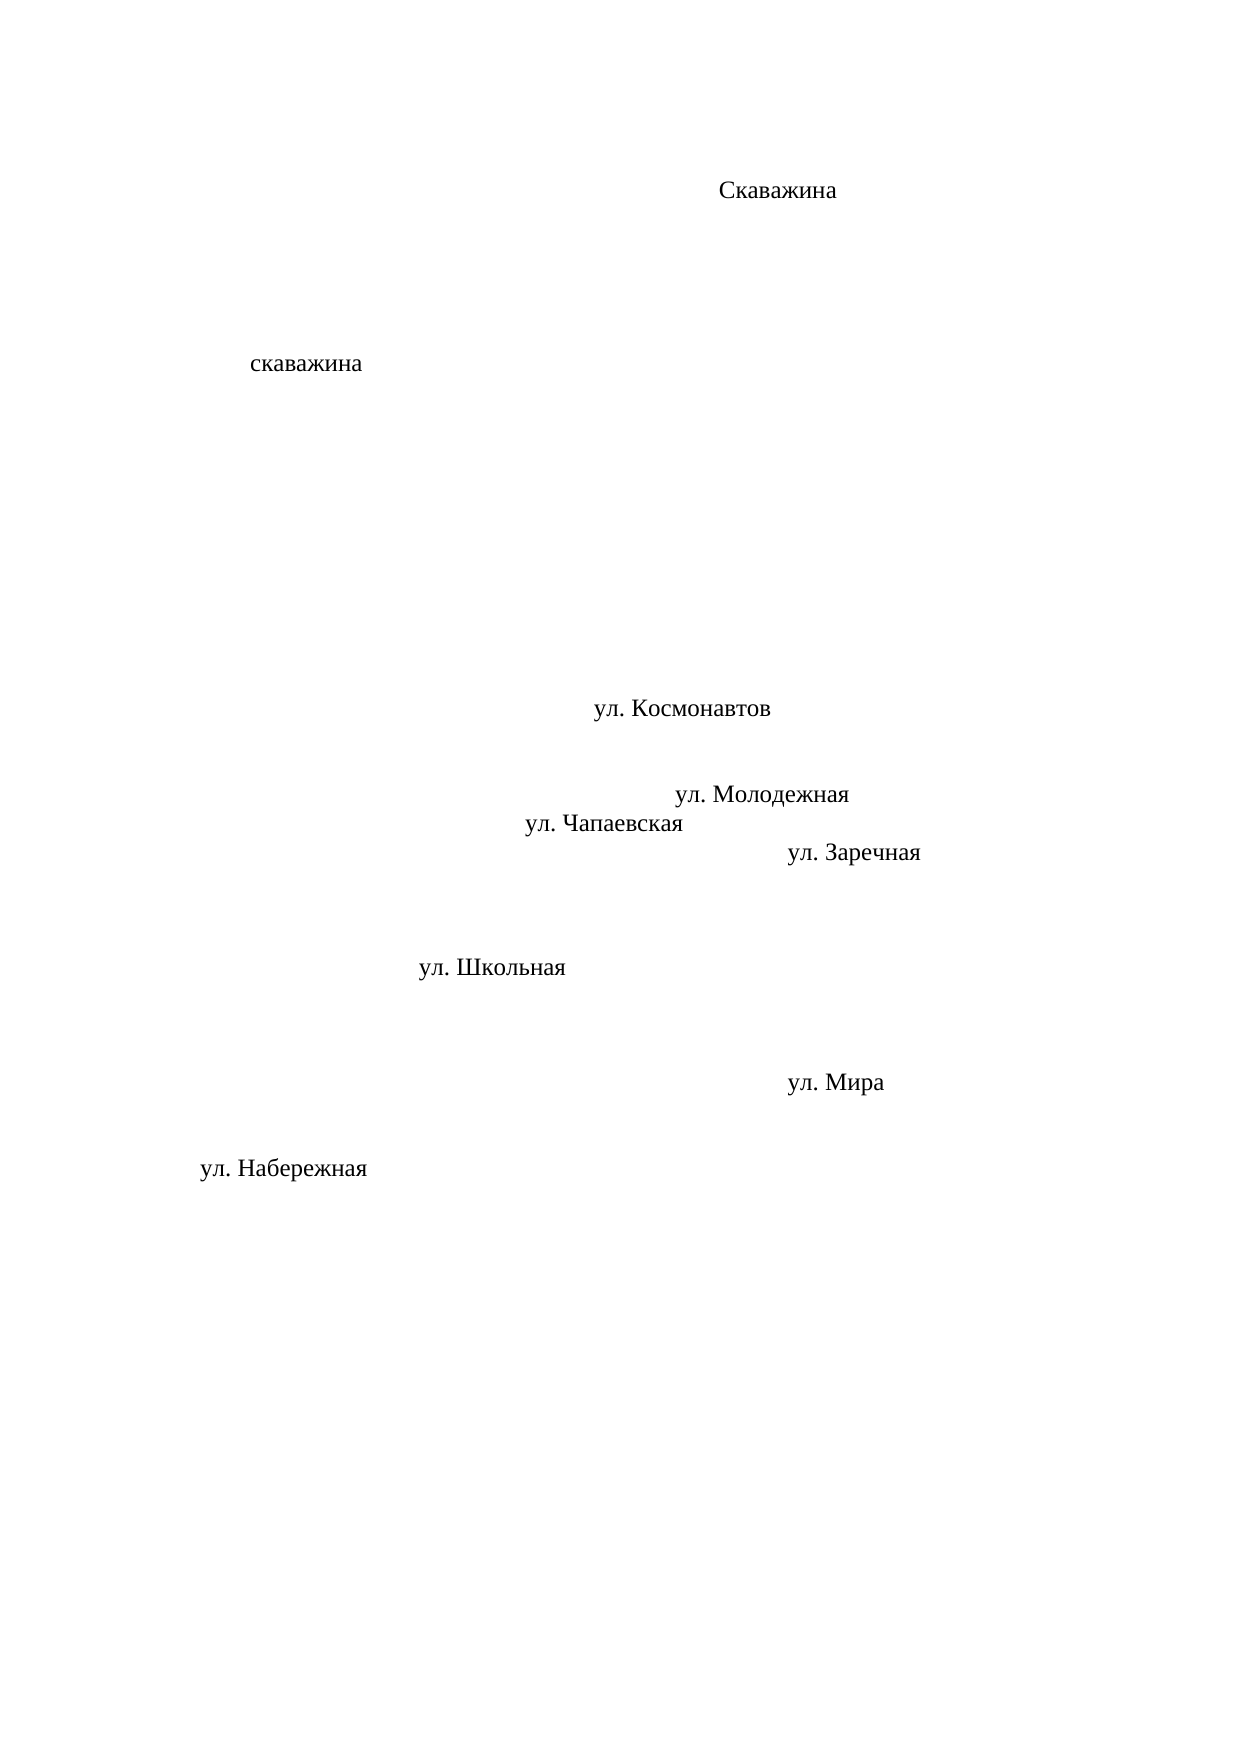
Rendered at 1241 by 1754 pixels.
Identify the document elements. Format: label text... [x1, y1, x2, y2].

text скаважина [162, 348, 1152, 377]
text Скаважина [162, 176, 1152, 204]
text ул. Заречная [162, 837, 1152, 866]
text ул. Молодежная [162, 779, 1152, 808]
text ул. Школьная [162, 952, 1152, 981]
text ул. Космонавтов [162, 693, 1152, 722]
text ул. Чапаевская [162, 808, 1152, 837]
text ул. Набережная [162, 1153, 1152, 1182]
text ул. Мира [162, 1067, 1152, 1096]
